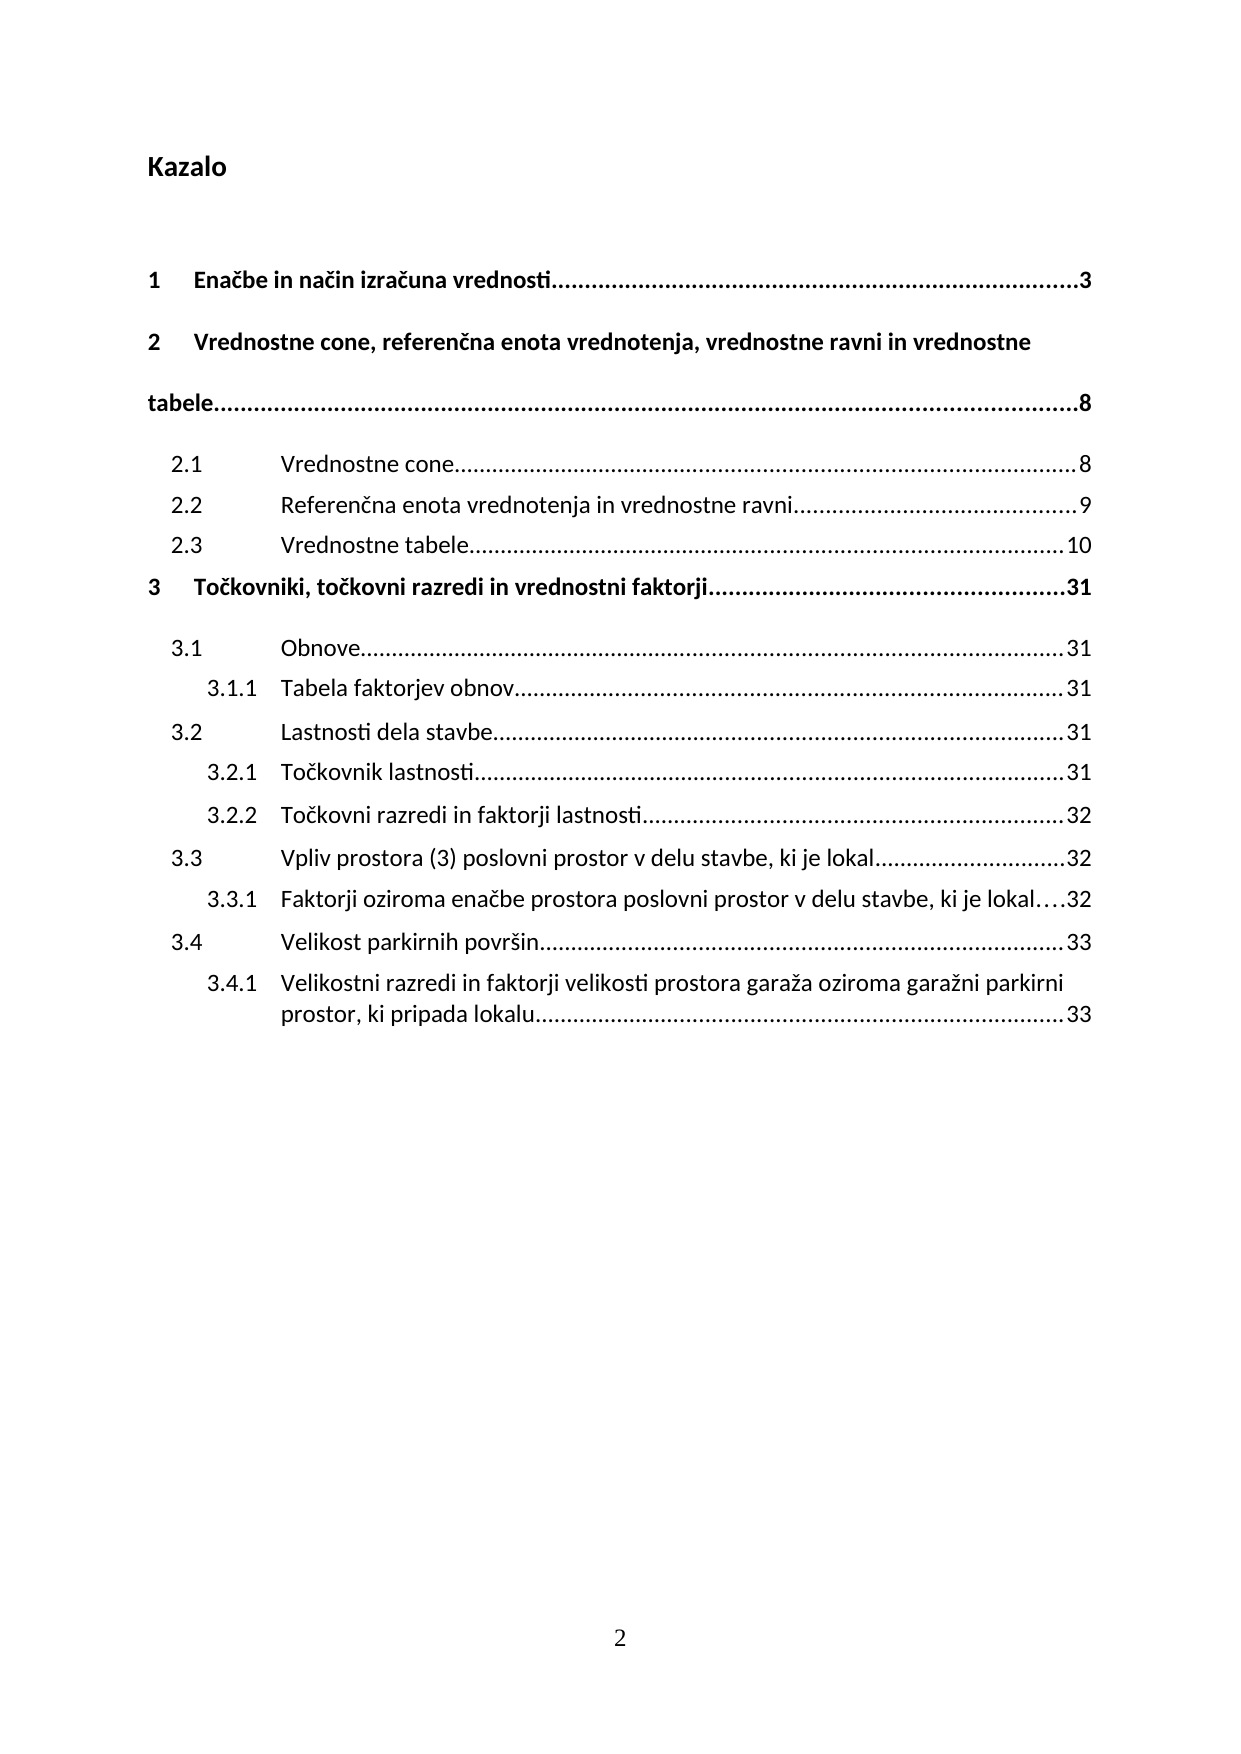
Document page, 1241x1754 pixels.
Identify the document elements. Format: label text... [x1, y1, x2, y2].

text 2.1 Vrednostne cone 8 [171, 448, 1093, 478]
text 2 Vrednostne cone, referenčna enota vrednotenja, vrednostne ravni in vrednostne tabele 8 [148, 326, 1093, 417]
text 2.3 Vrednostne tabele 10 [171, 530, 1093, 560]
text 3.4.1 Velikostni razredi in faktorji velikosti prostora garaža oziroma garažni parkirni prostor, ki pripada lokalu 33 [207, 967, 1093, 1028]
text 3.3 Vpliv prostora (3) poslovni prostor v delu stavbe, ki je lokal 32 [171, 843, 1093, 873]
text 3.2 Lastnosti dela stavbe 31 [171, 716, 1093, 746]
text 3.2.1 Točkovnik lastnosti 31 [207, 757, 1093, 787]
text Kazalo [148, 148, 1093, 183]
text 1 Enačbe in način izračuna vrednosti 3 [148, 265, 1093, 295]
text 3.2.2 Točkovni razredi in faktorji lastnosti 32 [207, 799, 1093, 830]
text 3.1.1 Tabela faktorjev obnov 31 [207, 673, 1093, 703]
text 3 Točkovniki, točkovni razredi in vrednostni faktorji 31 [148, 571, 1093, 601]
text 3.4 Velikost parkirnih površin 33 [171, 927, 1093, 957]
text 3.3.1 Faktorji oziroma enačbe prostora poslovni prostor v delu stavbe, ki je lokal 32 [207, 883, 1093, 914]
text 2.2 Referenčna enota vrednotenja in vrednostne ravni 9 [171, 489, 1093, 519]
text 3.1 Obnove 31 [171, 632, 1093, 662]
